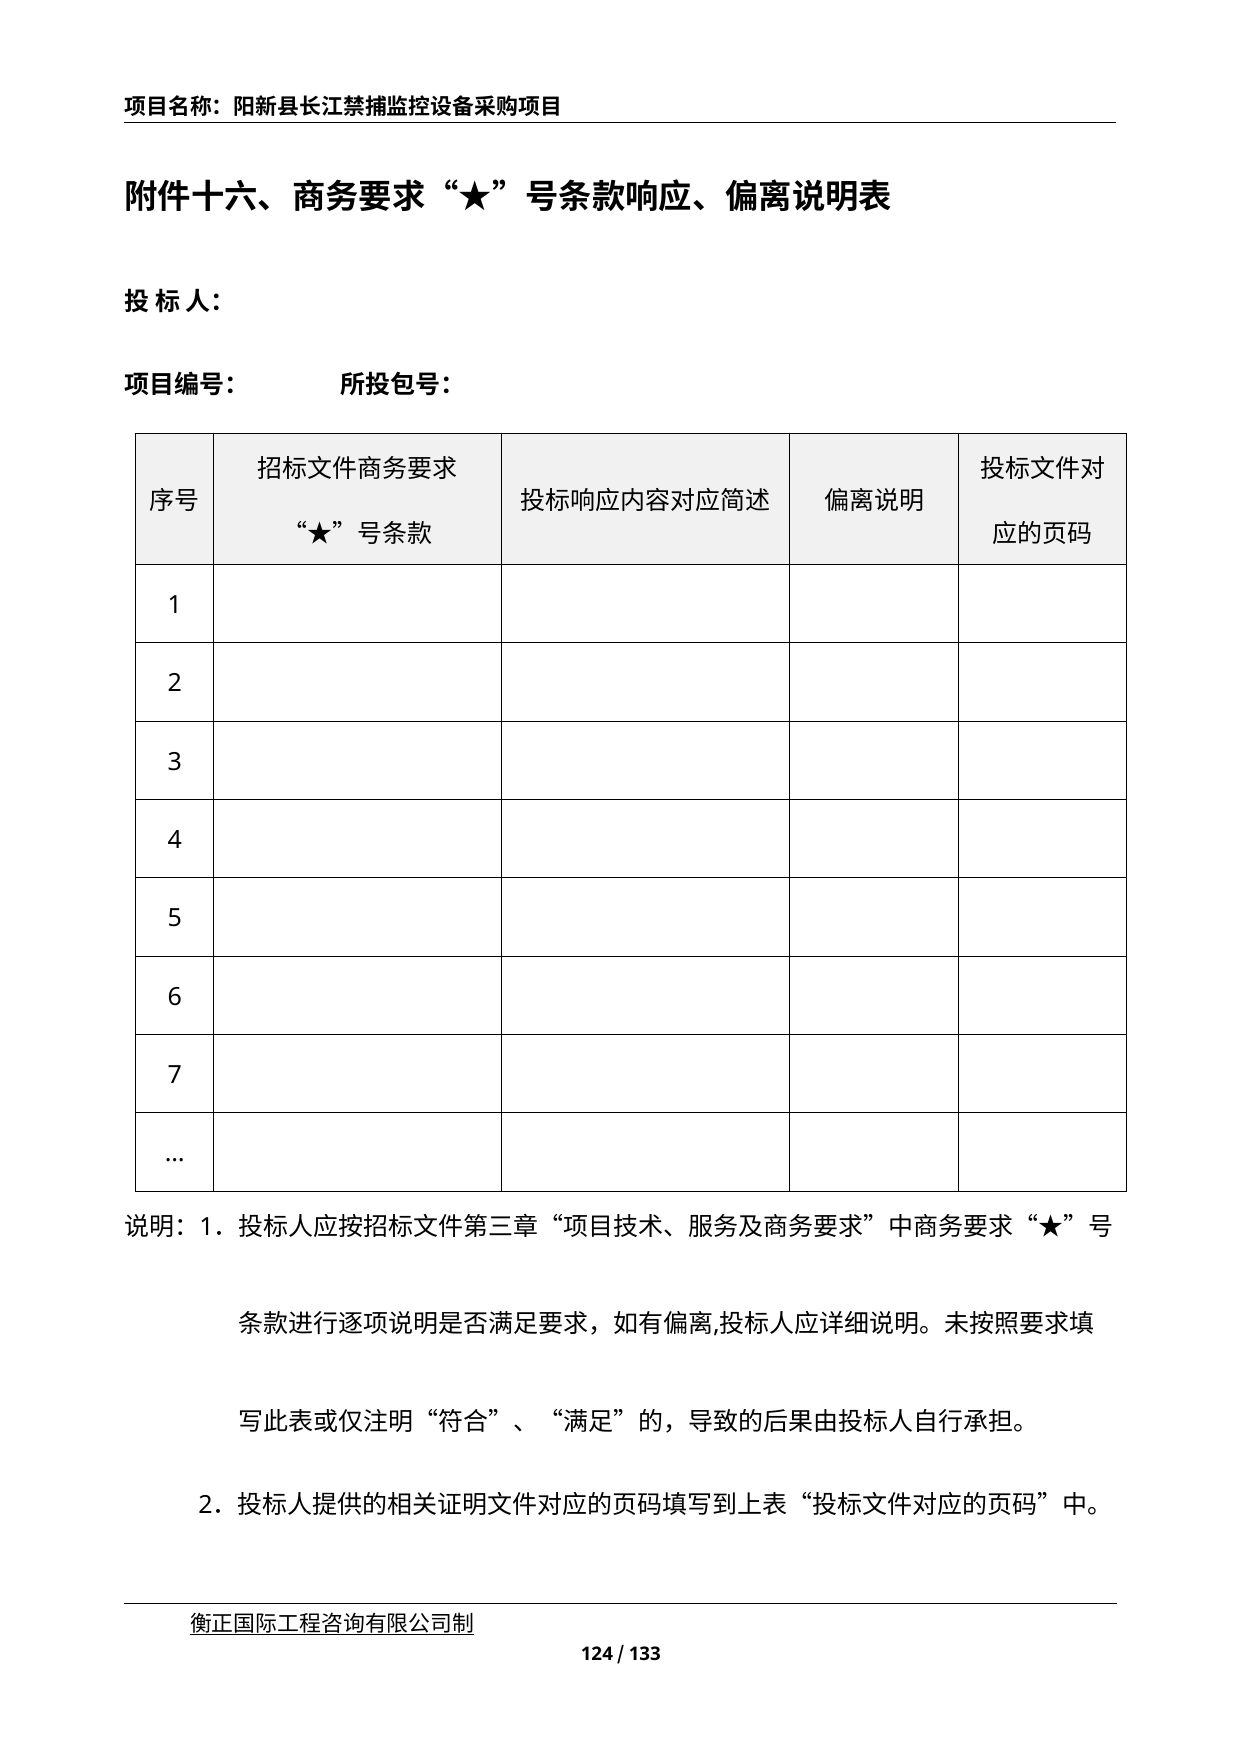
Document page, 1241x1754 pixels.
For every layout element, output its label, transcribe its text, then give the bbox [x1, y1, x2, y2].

table_cell [502, 722, 789, 799]
table_cell [790, 878, 958, 956]
table_header 偏离说明 [790, 434, 958, 564]
table_cell 3 [136, 722, 213, 799]
table_cell [790, 643, 958, 721]
table_cell [502, 957, 789, 1034]
table_cell [214, 722, 501, 799]
table_cell [959, 878, 1126, 956]
table_cell [502, 1035, 789, 1112]
table_cell [959, 800, 1126, 877]
table_cell [502, 565, 789, 642]
subtitle 商务要求“★”号条款响应、偏离说明表 [124, 161, 1116, 226]
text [198, 1470, 1116, 1535]
table_cell 4 [136, 800, 213, 877]
table_cell [502, 1113, 789, 1191]
table_cell [790, 1035, 958, 1112]
table_cell [214, 957, 501, 1034]
text 投 标 人： [124, 267, 1116, 332]
table_cell [959, 722, 1126, 799]
table_cell [214, 643, 501, 721]
table_header 招标文件商务要求“★”号条款 [214, 434, 501, 564]
table_header 序号 [136, 434, 213, 564]
table_cell [502, 643, 789, 721]
table_cell [790, 565, 958, 642]
table_cell [959, 643, 1126, 721]
table_cell [959, 1113, 1126, 1191]
table_cell [502, 878, 789, 956]
table_cell [214, 878, 501, 956]
table_cell [959, 957, 1126, 1034]
table_cell [214, 800, 501, 877]
table_cell [790, 1113, 958, 1191]
table_cell [214, 1035, 501, 1112]
table_cell 7 [136, 1035, 213, 1112]
table_cell 2 [136, 643, 213, 721]
table_header 投标文件对应的页码 [959, 434, 1126, 564]
text 项目编号： 所投包号： [124, 350, 1116, 415]
table_cell 6 [136, 957, 213, 1034]
table_cell 1 [136, 565, 213, 642]
table_cell [790, 800, 958, 877]
table_header 投标响应内容对应简述 [502, 434, 789, 564]
table_cell [502, 800, 789, 877]
table_cell [790, 722, 958, 799]
table_cell [214, 565, 501, 642]
table_cell [959, 1035, 1126, 1112]
text 说明：1．投标人应按招标文件第三章“项目技术、服务及商务要求”中商务要求“★”号条款进行逐项说明是否满足要求，如有偏离,投标人应详细说明。未按照要求填写此表或仅注明“符合”、“满足”的，导致的后果由投标人自行承担。 [124, 1192, 1116, 1452]
table_cell [790, 957, 958, 1034]
table_cell [214, 1113, 501, 1191]
table_cell … [136, 1113, 213, 1191]
table_cell [959, 565, 1126, 642]
table_cell 5 [136, 878, 213, 956]
